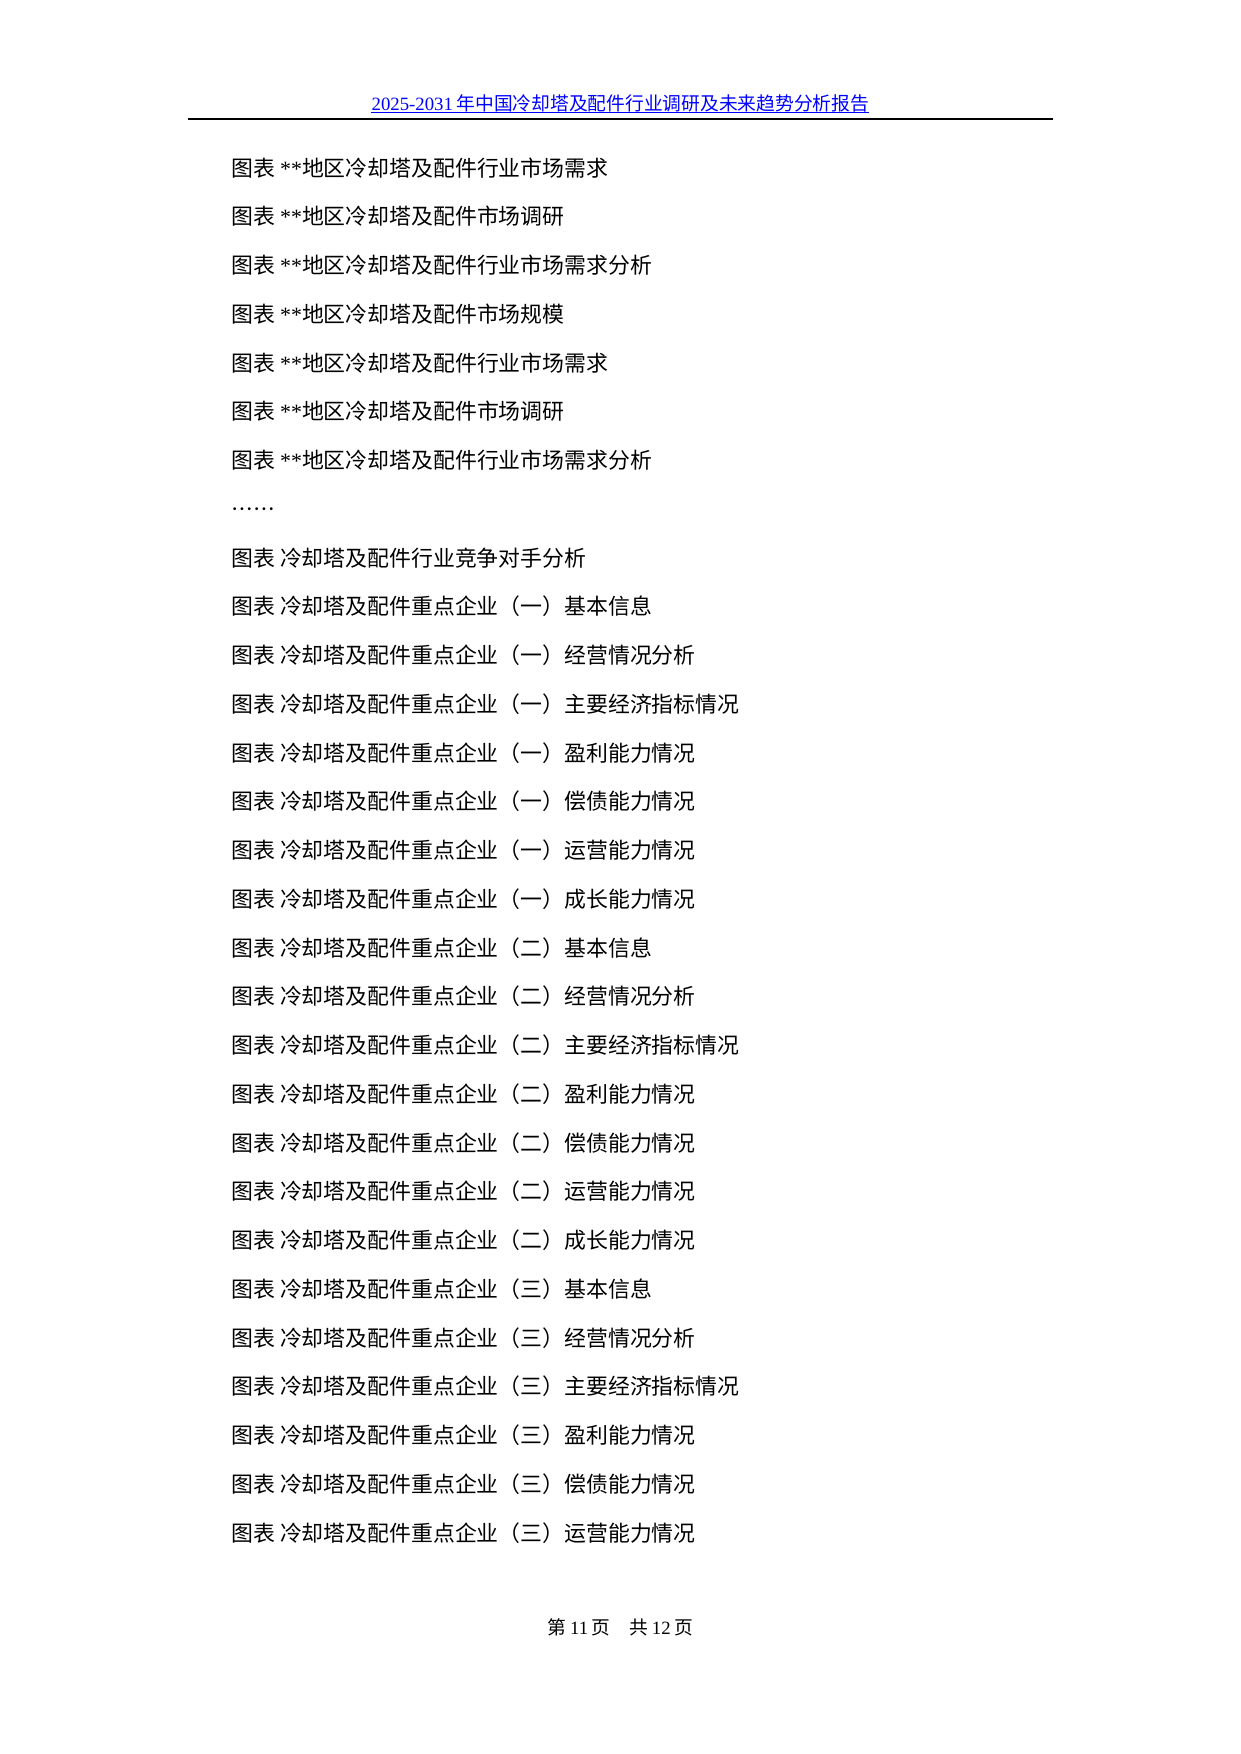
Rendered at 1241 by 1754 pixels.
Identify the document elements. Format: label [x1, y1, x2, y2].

text [187, 150, 1053, 1548]
